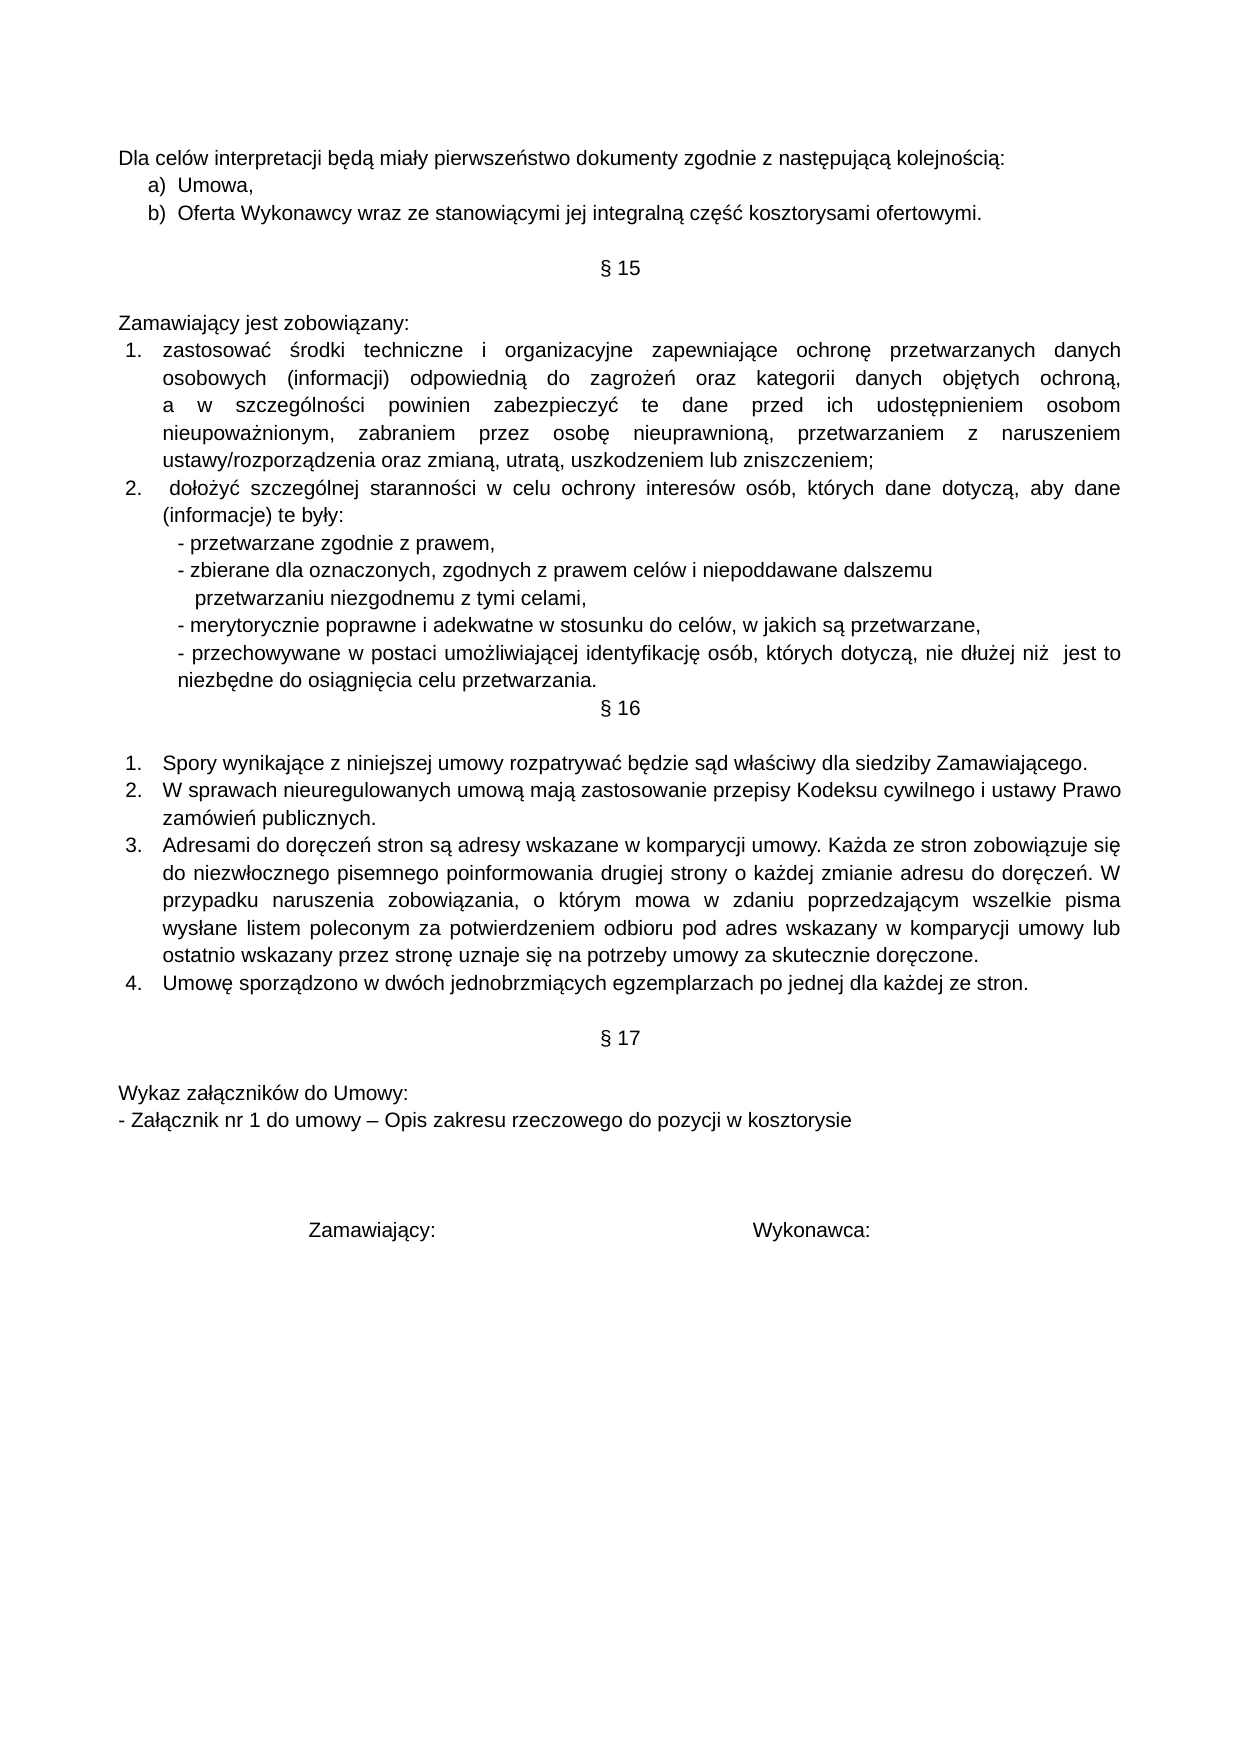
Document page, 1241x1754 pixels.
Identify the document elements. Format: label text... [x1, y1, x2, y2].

list Oferta Wykonawcy wraz ze stanowiącymi jej integralną część kosztorysami ofertowymi. [148, 201, 1122, 224]
list Umowa, [148, 173, 1122, 197]
text - przechowywane w postaci umożliwiającej identyfikację osób, których dotyczą, nie dłużej niż jest to niezbędne do osiągnięcia celu przetwarzania. [177, 641, 1122, 692]
list Adresami do doręczeń stron są adresy wskazane w komparycji umowy. Każda ze stron zobowiązuje się do niezwłocznego pisemnego poinformowania drugiej strony o każdej zmianie adresu do doręczeń. W przypadku naruszenia zobowiązania, o którym mowa w zdaniu poprzedzającym wszelkie pisma wysłane listem poleconym za potwierdzeniem odbioru pod adres wskazany w komparycji umowy lub ostatnio wskazany przez stronę uznaje się na potrzeby umowy za skutecznie doręczone. [125, 833, 1122, 967]
list dołożyć szczególnej staranności w celu ochrony interesów osób, których dane dotyczą, aby dane (informacje) te były: [125, 476, 1122, 527]
text Wykaz załączników do Umowy: [118, 1081, 1122, 1104]
list Spory wynikające z niniejszej umowy rozpatrywać będzie sąd właściwy dla siedziby Zamawiającego. [125, 751, 1122, 774]
list W sprawach nieuregulowanych umową mają zastosowanie przepisy Kodeksu cywilnego i ustawy Prawo zamówień publicznych. [125, 778, 1122, 829]
text Dla celów interpretacji będą miały pierwszeństwo dokumenty zgodnie z następującą kolejnością: [118, 146, 1122, 169]
text - przetwarzane zgodnie z prawem, [177, 531, 1122, 554]
text Zamawiający: Wykonawca: [118, 1218, 1122, 1242]
list zastosować środki techniczne i organizacyjne zapewniające ochronę przetwarzanych danych osobowych (informacji) odpowiednią do zagrożeń oraz kategorii danych objętych ochroną, a w szczególności powinien zabezpieczyć te dane przed ich udostępnieniem osobom nieupoważnionym, zabraniem przez osobę nieuprawnioną, przetwarzaniem z naruszeniem ustawy/rozporządzenia oraz zmianą, utratą, uszkodzeniem lub zniszczeniem; [125, 338, 1122, 472]
text § 16 [118, 696, 1122, 719]
list Umowę sporządzono w dwóch jednobrzmiących egzemplarzach po jednej dla każdej ze stron. [125, 971, 1122, 994]
text - merytorycznie poprawne i adekwatne w stosunku do celów, w jakich są przetwarzane, [177, 613, 1122, 637]
text § 17 [118, 1026, 1122, 1049]
text Zamawiający jest zobowiązany: [118, 311, 1122, 334]
text - zbierane dla oznaczonych, zgodnych z prawem celów i niepoddawane dalszemu [177, 558, 1122, 582]
text - Załącznik nr 1 do umowy – Opis zakresu rzeczowego do pozycji w kosztorysie [118, 1108, 1122, 1132]
text przetwarzaniu niezgodnemu z tymi celami, [177, 586, 1122, 609]
text § 15 [118, 256, 1122, 279]
